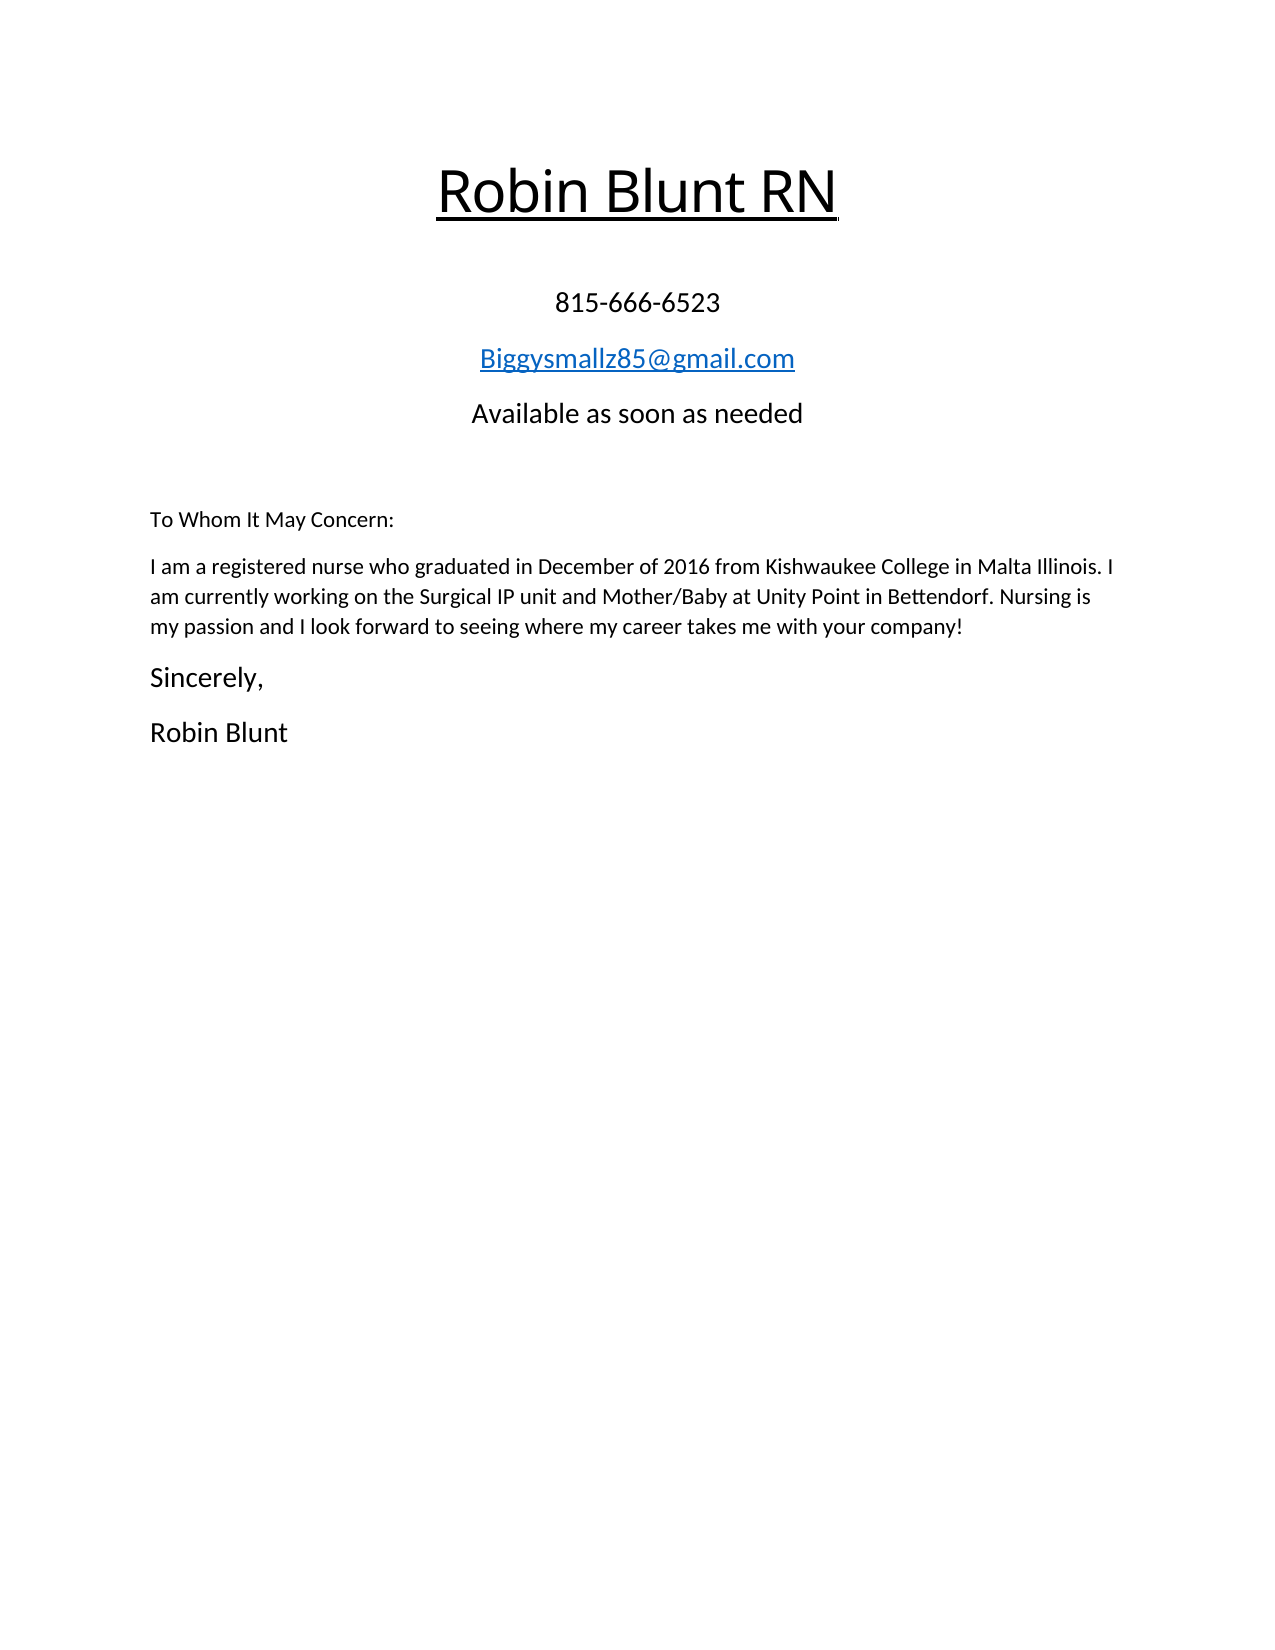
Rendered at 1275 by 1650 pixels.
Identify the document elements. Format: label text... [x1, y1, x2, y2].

text Biggysmallz85@gmail.com [150, 340, 1125, 375]
text I am a registered nurse who graduated in December of 2016 from Kishwaukee College in Malta Illinois. I am currently working on the Surgical IP unit and Mother/Baby at Unity Point in Bettendorf. Nursing is my passion and I look forward to seeing where my career takes me with your company! [150, 552, 1125, 640]
title Robin Blunt RN [150, 150, 1125, 229]
text Available as soon as needed [150, 395, 1125, 430]
text Sincerely, [150, 659, 1125, 695]
text 815-666-6523 [150, 284, 1125, 320]
text To Whom It May Concern: [150, 505, 1125, 533]
text Robin Blunt [150, 714, 1125, 750]
